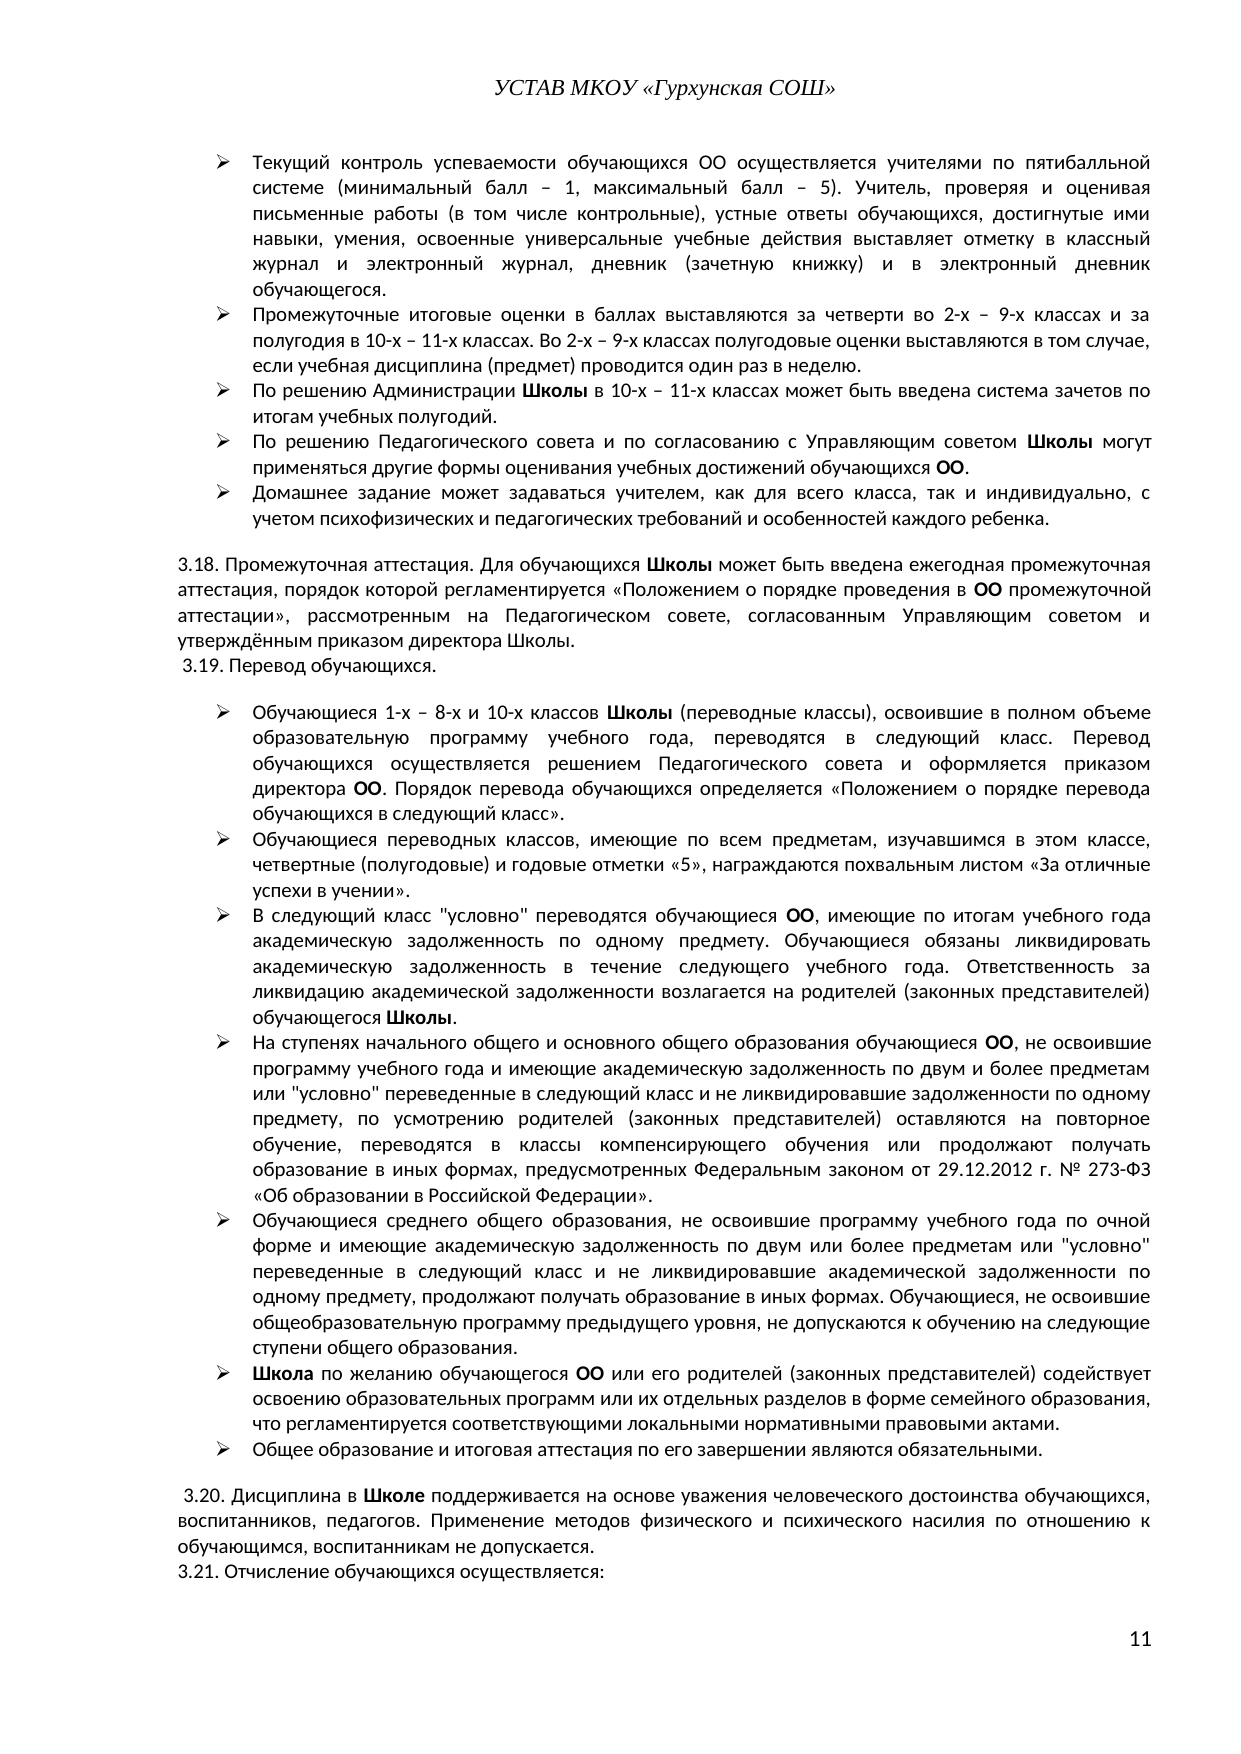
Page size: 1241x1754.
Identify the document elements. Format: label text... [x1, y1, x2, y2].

list По решению Педагогического совета и по согласованию с Управляющим советом Школы могут применяться другие формы оценивания учебных достижений обучающихся ОО. [215, 428, 1152, 479]
text 3.20. Дисциплина в Школе поддерживается на основе уважения человеческого достоинства обучающихся, воспитанников, педагогов. Применение методов физического и психического насилия по отношению к обучающимся, воспитанникам не допускается. [177, 1482, 1152, 1558]
text 3.18. Промежуточная аттестация. Для обучающихся Школы может быть введена ежегодная промежуточная аттестация, порядок которой регламентируется «Положением о порядке проведения в ОО промежуточной аттестации», рассмотренным на Педагогическом совете, согласованным Управляющим советом и утверждённым приказом директора Школы. [177, 551, 1152, 653]
list На ступенях начального общего и основного общего образования обучающиеся ОО, не освоившие программу учебного года и имеющие академическую задолженность по двум и более предметам или "условно" переведенные в следующий класс и не ликвидировавшие задолженности по одному предмету, по усмотрению родителей (законных представителей) оставляются на повторное обучение, переводятся в классы компенсирующего обучения или продолжают получать образование в иных формах, предусмотренных Федеральным законом от 29.12.2012 г. № 273-ФЗ «Об образовании в Российской Федерации». [215, 1029, 1152, 1207]
text 3.19. Перевод обучающихся. [177, 653, 1152, 678]
list Промежуточные итоговые оценки в баллах выставляются за четверти во 2-х – 9-х классах и за полугодия в 10-х – 11-х классах. Во 2-х – 9-х классах полугодовые оценки выставляются в том случае, если учебная дисциплина (предмет) проводится один раз в неделю. [215, 301, 1152, 378]
list Школа по желанию обучающегося ОО или его родителей (законных представителей) содействует освоению образовательных программ или их отдельных разделов в форме семейного образования, что регламентируется соответствующими локальными нормативными правовыми актами. [215, 1360, 1152, 1436]
list По решению Администрации Школы в 10-х – 11-х классах может быть введена система зачетов по итогам учебных полугодий. [215, 378, 1152, 428]
list Обучающиеся среднего общего образования, не освоившие программу учебного года по очной форме и имеющие академическую задолженность по двум или более предметам или "условно" переведенные в следующий класс и не ликвидировавшие академической задолженности по одному предмету, продолжают получать образование в иных формах. Обучающиеся, не освоившие общеобразовательную программу предыдущего уровня, не допускаются к обучению на следующие ступени общего образования. [215, 1207, 1152, 1360]
list Текущий контроль успеваемости обучающихся ОО осуществляется учителями по пятибалльной системе (минимальный балл – 1, максимальный балл – 5). Учитель, проверяя и оценивая письменные работы (в том числе контрольные), устные ответы обучающихся, достигнутые ими навыки, умения, освоенные универсальные учебные действия выставляет отметку в классный журнал и электронный журнал, дневник (зачетную книжку) и в электронный дневник обучающегося. [215, 149, 1152, 301]
list Общее образование и итоговая аттестация по его завершении являются обязательными. [215, 1436, 1152, 1461]
list Обучающиеся 1-х – 8-х и 10-х классов Школы (переводные классы), освоившие в полном объеме образовательную программу учебного года, переводятся в следующий класс. Перевод обучающихся осуществляется решением Педагогического совета и оформляется приказом директора ОО. Порядок перевода обучающихся определяется «Положением о порядке перевода обучающихся в следующий класс». [215, 699, 1152, 826]
list В следующий класс "условно" переводятся обучающиеся ОО, имеющие по итогам учебного года академическую задолженность по одному предмету. Обучающиеся обязаны ликвидировать академическую задолженность в течение следующего учебного года. Ответственность за ликвидацию академической задолженности возлагается на родителей (законных представителей) обучающегося Школы. [215, 902, 1152, 1029]
list Обучающиеся переводных классов, имеющие по всем предметам, изучавшимся в этом классе, четвертные (полугодовые) и годовые отметки «5», награждаются похвальным листом «За отличные успехи в учении». [215, 826, 1152, 902]
list Домашнее задание может задаваться учителем, как для всего класса, так и индивидуально, с учетом психофизических и педагогических требований и особенностей каждого ребенка. [215, 479, 1152, 530]
text 3.21. Отчисление обучающихся осуществляется: [177, 1558, 1152, 1584]
